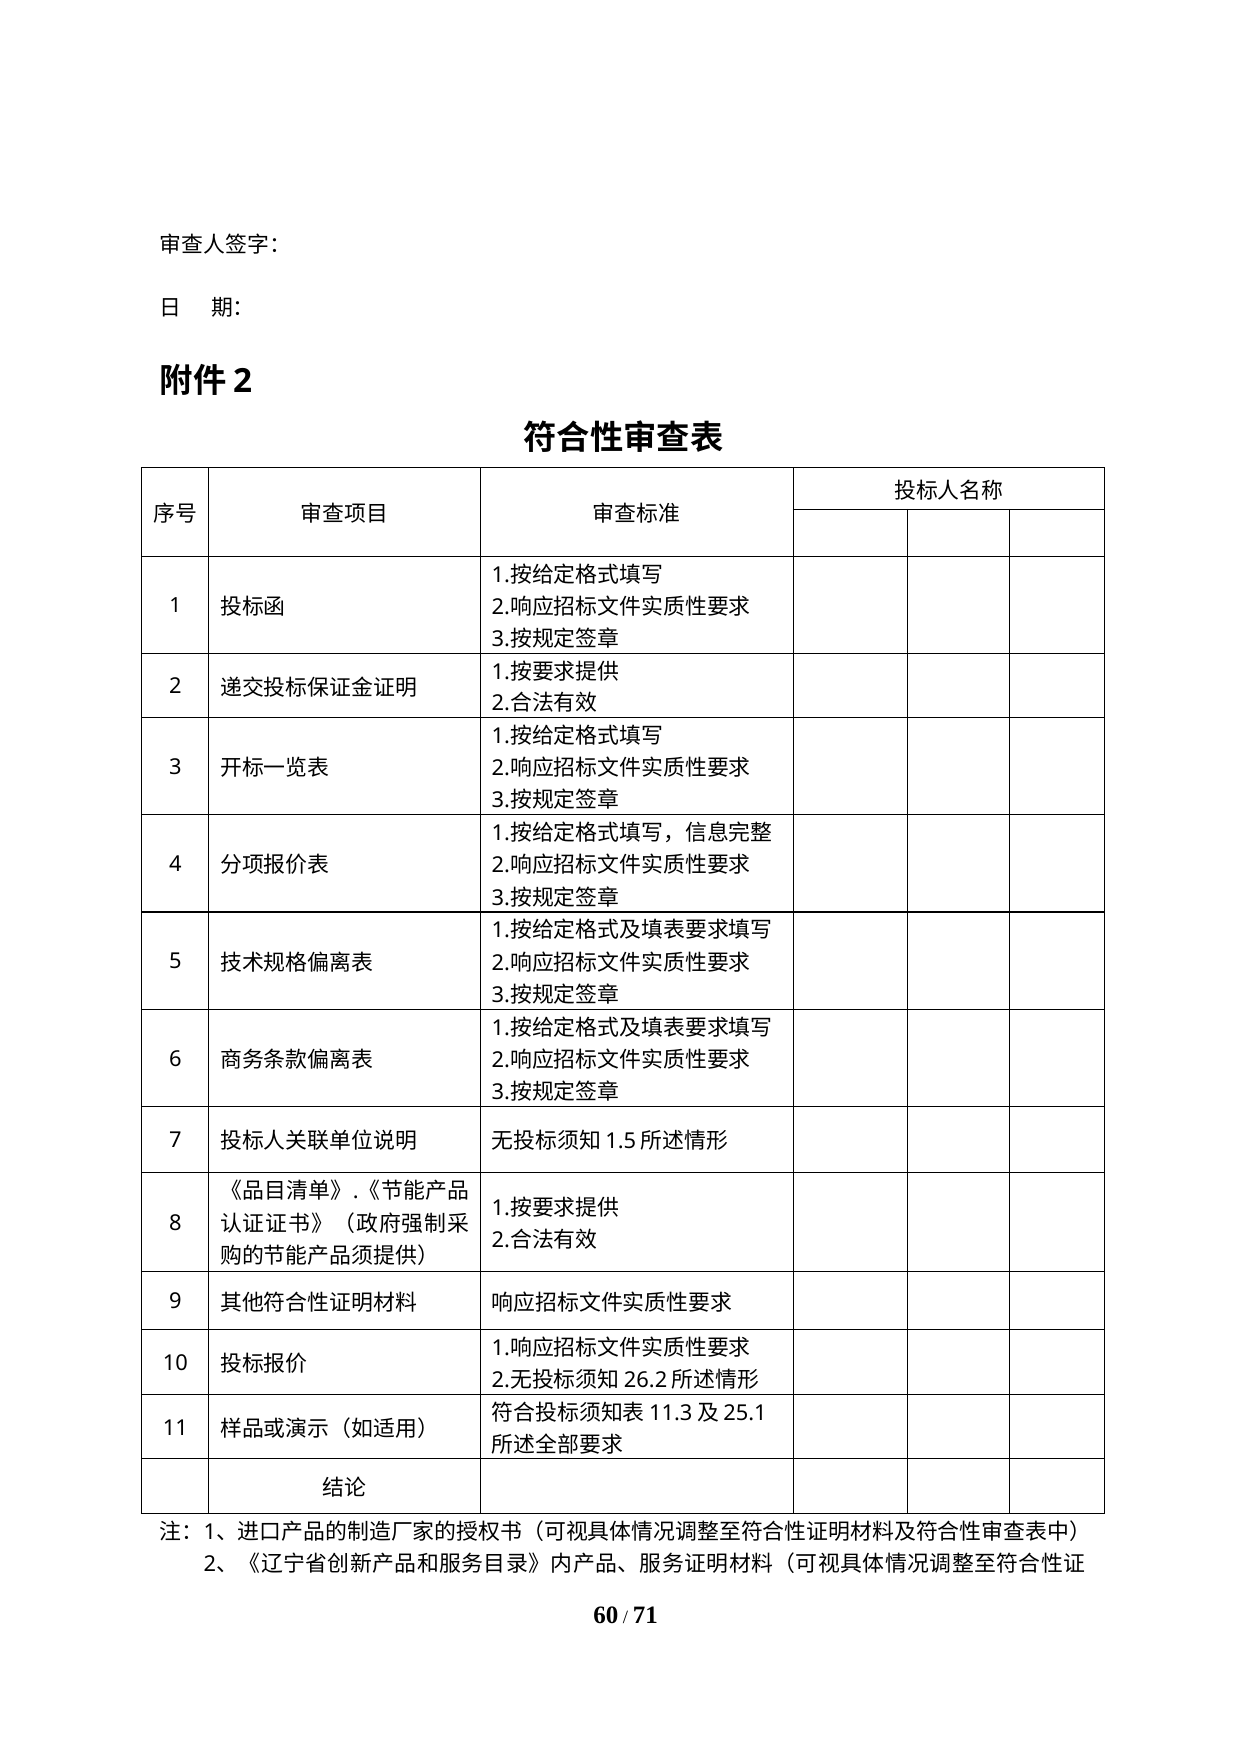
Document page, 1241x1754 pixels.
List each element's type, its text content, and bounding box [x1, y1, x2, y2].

table_cell 9 [142, 1272, 208, 1329]
table_cell 投标函 [209, 557, 480, 653]
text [159, 1546, 1087, 1578]
table_cell [1010, 1107, 1104, 1172]
table_cell [794, 1459, 907, 1512]
text 注：1、进口产品的制造厂家的授权书（可视具体情况调整至符合性证明材料及符合性审查表中） [159, 1513, 1152, 1546]
table_cell [1010, 1272, 1104, 1329]
table_cell 4 [142, 815, 208, 911]
text 符合性审查表 [159, 402, 1087, 467]
table_cell [794, 654, 907, 717]
table_cell [908, 654, 1009, 717]
table_cell 1.响应招标文件实质性要求 2.无投标须知26.2所述情形 [481, 1330, 793, 1394]
table_header 投标人名称 [794, 468, 1104, 509]
table_cell 1.按要求提供 2.合法有效 [481, 1173, 793, 1271]
table_cell 1.按给定格式填写，信息完整 2.响应招标文件实质性要求 3.按规定签章 [481, 815, 793, 911]
table_cell [1010, 718, 1104, 814]
table_header 序号 [142, 468, 208, 556]
table_cell 递交投标保证金证明 [209, 654, 480, 717]
table_cell [1010, 1395, 1104, 1458]
table_cell [1010, 1010, 1104, 1106]
table_cell [794, 913, 907, 1008]
table_cell 1.按要求提供 2.合法有效 [481, 654, 793, 717]
table_cell 7 [142, 1107, 208, 1172]
table_cell [481, 1459, 793, 1512]
table_cell [908, 815, 1009, 911]
table_cell 投标人关联单位说明 [209, 1107, 480, 1172]
table_cell 1.按给定格式及填表要求填写 2.响应招标文件实质性要求 3.按规定签章 [481, 913, 793, 1008]
table_cell [794, 718, 907, 814]
table_cell [908, 1395, 1009, 1458]
table_cell [1010, 1173, 1104, 1271]
table_cell [908, 718, 1009, 814]
table_cell [908, 1330, 1009, 1394]
table_header 审查标准 [481, 468, 793, 556]
table_cell [794, 557, 907, 653]
table_cell [1010, 1459, 1104, 1512]
table_cell 2 [142, 654, 208, 717]
table_cell 其他符合性证明材料 [209, 1272, 480, 1329]
table_cell 技术规格偏离表 [209, 913, 480, 1008]
table_cell 开标一览表 [209, 718, 480, 814]
table_cell [908, 1173, 1009, 1271]
table_cell [1010, 815, 1104, 911]
table_cell [1010, 913, 1104, 1008]
text 日 期： [159, 290, 1087, 322]
table_cell [794, 1272, 907, 1329]
table_cell [794, 1395, 907, 1458]
table_cell 5 [142, 913, 208, 1008]
table_cell [794, 1330, 907, 1394]
table_cell 3 [142, 718, 208, 814]
table_cell 无投标须知1.5所述情形 [481, 1107, 793, 1172]
table_cell [1010, 654, 1104, 717]
table_cell 1 [142, 557, 208, 653]
table_cell 结论 [209, 1459, 480, 1512]
table_header 审查项目 [209, 468, 480, 556]
table_cell [142, 1459, 208, 1512]
table_cell [908, 913, 1009, 1008]
table_cell [908, 510, 1009, 556]
table_cell 投标报价 [209, 1330, 480, 1394]
table_cell [794, 1173, 907, 1271]
table_cell [908, 1107, 1009, 1172]
table_cell [908, 1272, 1009, 1329]
table_cell 《品目清单》.《节能产品认证证书》（政府强制采购的节能产品须提供） [209, 1173, 480, 1271]
table_cell 样品或演示（如适用） [209, 1395, 480, 1458]
table_cell 6 [142, 1010, 208, 1106]
table_cell 1.按给定格式填写 2.响应招标文件实质性要求 3.按规定签章 [481, 557, 793, 653]
table_cell [794, 815, 907, 911]
table_cell [908, 1010, 1009, 1106]
table_cell [794, 510, 907, 556]
text 审查人签字： [159, 227, 1087, 259]
subtitle 附件2 [159, 354, 1087, 402]
table_cell 响应招标文件实质性要求 [481, 1272, 793, 1329]
table_cell 1.按给定格式填写 2.响应招标文件实质性要求 3.按规定签章 [481, 718, 793, 814]
table_cell [794, 1107, 907, 1172]
table_cell 10 [142, 1330, 208, 1394]
table_cell 符合投标须知表11.3及25.1所述全部要求 [481, 1395, 793, 1458]
table_cell [1010, 557, 1104, 653]
table_cell 分项报价表 [209, 815, 480, 911]
table_cell 商务条款偏离表 [209, 1010, 480, 1106]
table_cell [1010, 510, 1104, 556]
table_cell [1010, 1330, 1104, 1394]
table_cell 1.按给定格式及填表要求填写 2.响应招标文件实质性要求 3.按规定签章 [481, 1010, 793, 1106]
table_cell [908, 1459, 1009, 1512]
table_cell [908, 557, 1009, 653]
table_cell 8 [142, 1173, 208, 1271]
table_cell 11 [142, 1395, 208, 1458]
table_cell [794, 1010, 907, 1106]
